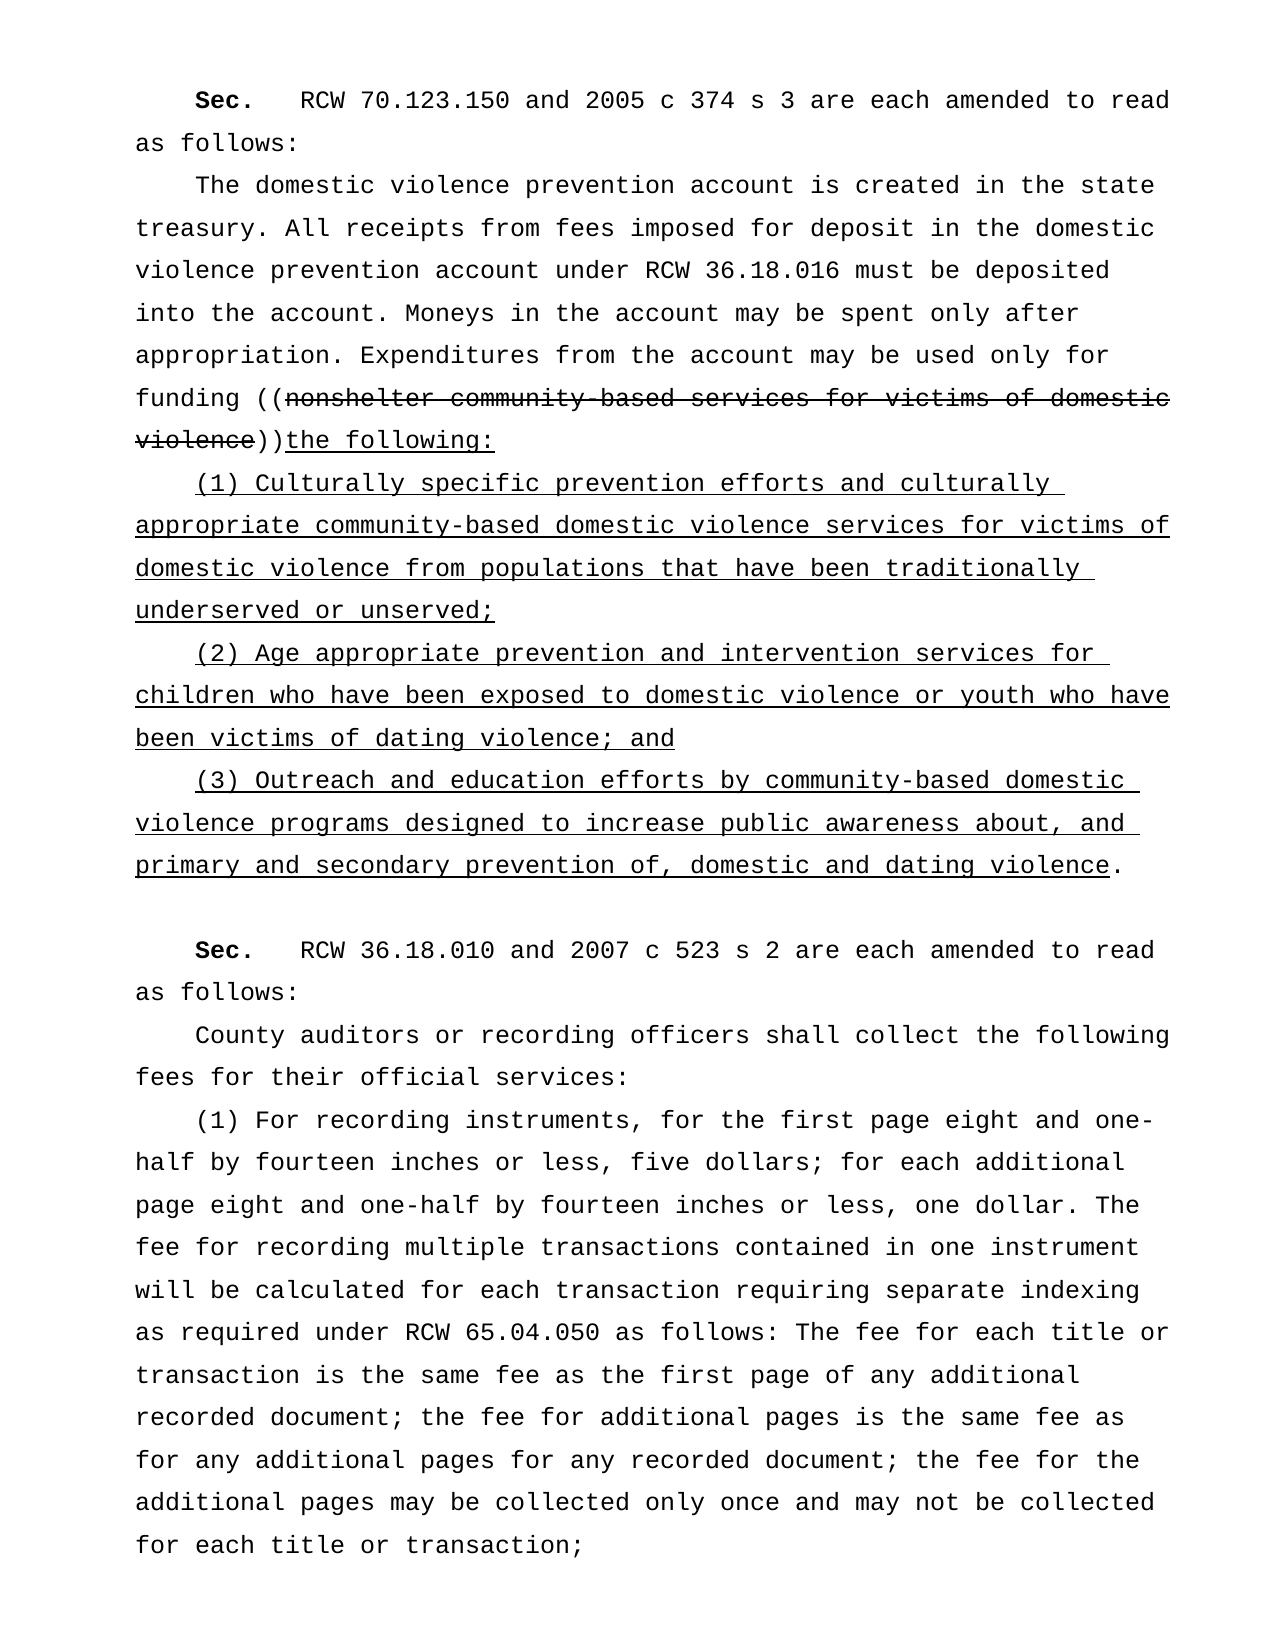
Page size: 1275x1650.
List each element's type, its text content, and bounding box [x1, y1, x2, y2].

text Sec. RCW 36.18.010 and 2007 c 523 s 2 are each amended to read as follows: [135, 924, 1170, 1009]
text (1) Culturally specific prevention efforts and culturally appropriate community-based domestic violence services for victims of domestic violence from populations that have been traditionally underserved or unserved; [135, 538, 1170, 627]
text (1) Culturally specific prevention efforts and culturally appropriate community-based domestic violence services for victims of domestic violence from populations that have been traditionally underserved or unserved; [135, 457, 1170, 536]
text (3) Outreach and education efforts by community-based domestic violence programs designed to increase public awareness about, and primary and secondary prevention of, domestic and dating violence. [135, 755, 1170, 882]
text (2) Age appropriate prevention and intervention services for children who have been exposed to domestic violence or youth who have been victims of dating violence; and [135, 627, 1170, 706]
text Sec. RCW 70.123.150 and 2005 c 374 s 3 are each amended to read as follows: [135, 75, 1170, 160]
text (2) Age appropriate prevention and intervention services for children who have been exposed to domestic violence or youth who have been victims of dating violence; and [135, 708, 1170, 755]
text (1) For recording instruments, for the first page eight and one-half by fourteen inches or less, five dollars; for each additional page eight and one-half by fourteen inches or less, one dollar. The fee for recording multiple transactions contained in one instrument will be calculated for each transaction requiring separate indexing as required under RCW 65.04.050 as follows: The fee for each title or transaction is the same fee as the first page of any additional recorded document; the fee for additional pages is the same fee as for any additional pages for any recorded document; the fee for the additional pages may be collected only once and may not be collected for each title or transaction; [135, 1094, 1170, 1562]
text The domestic violence prevention account is created in the state treasury. All receipts from fees imposed for deposit in the domestic violence prevention account under RCW 36.18.016 must be deposited into the account. Moneys in the account may be spent only after appropriation. Expenditures from the account may be used only for funding ((nonshelter community-based services for victims of domestic violence))the following: [135, 160, 1170, 457]
text County auditors or recording officers shall collect the following fees for their official services: [135, 1009, 1170, 1094]
